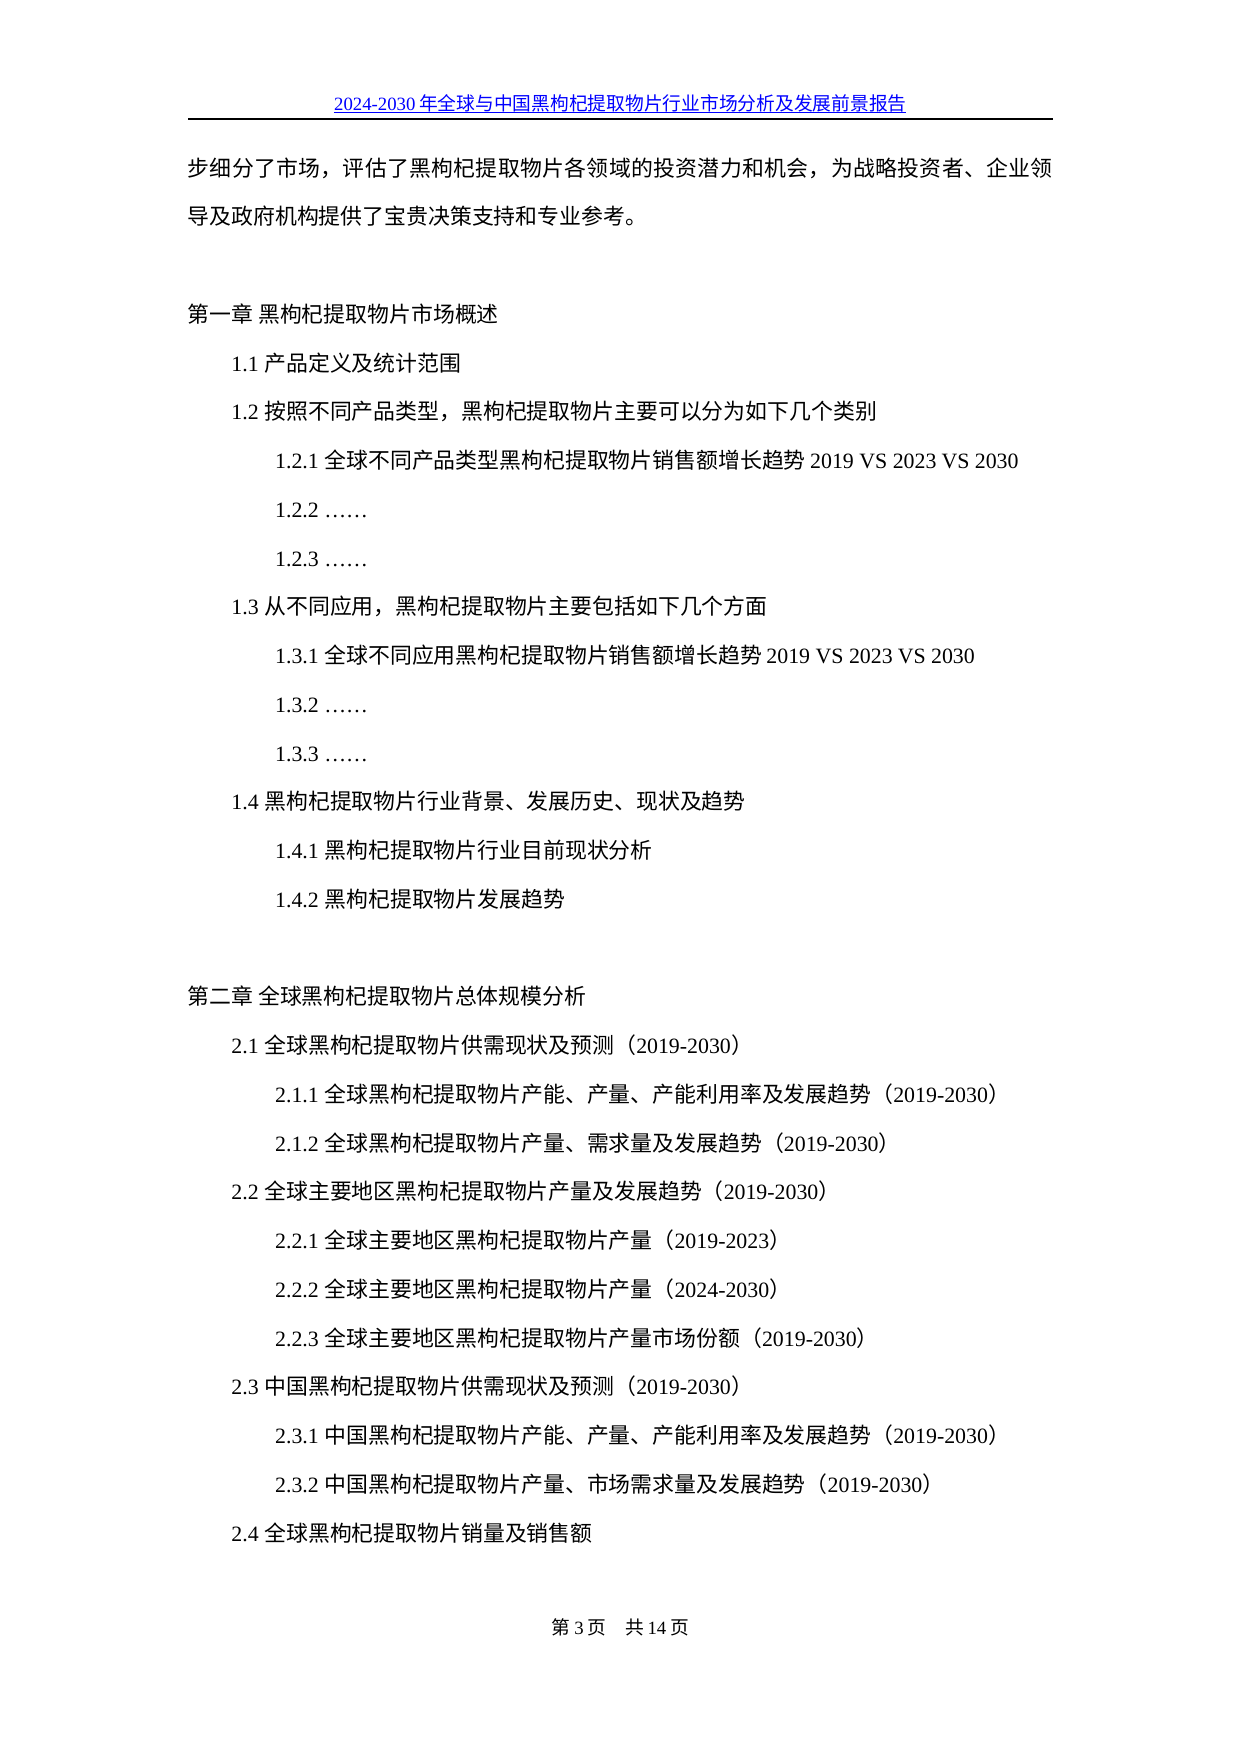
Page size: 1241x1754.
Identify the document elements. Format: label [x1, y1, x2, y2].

text [187, 150, 1053, 1548]
